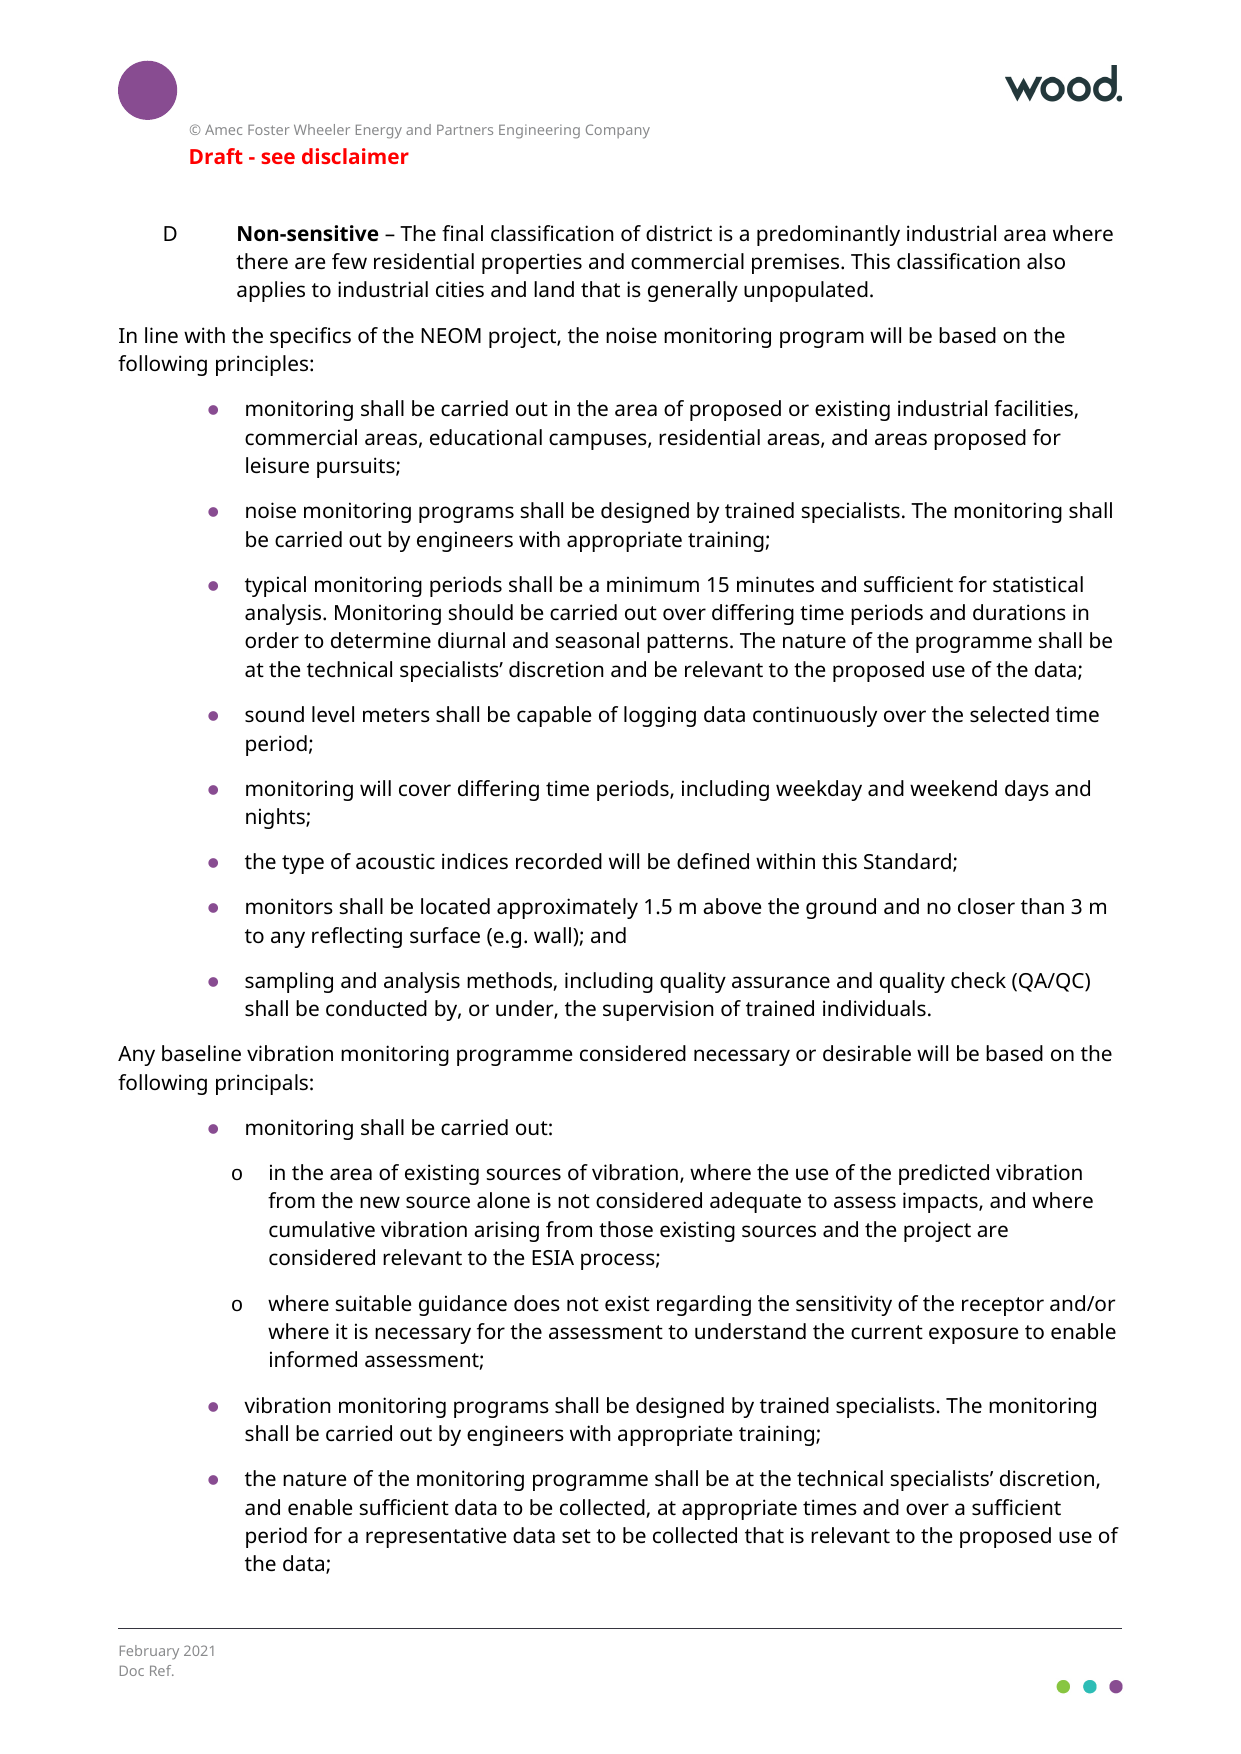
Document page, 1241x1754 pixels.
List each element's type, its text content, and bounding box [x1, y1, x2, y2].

text In line with the specifics of the NEOM project, the monitoring program will be based on the following principles: [118, 321, 1122, 378]
text onitoring shall be carried out in the area of proposed or existing industrial facilities, commercial areas, educational campuses, residential areas, and areas proposed for leisure pursuits; [207, 394, 1122, 479]
text ampling and analysis methods, including quality assurance and quality check (QA/QC) shall be conducted by, or under, the supervision of trained individuals. [207, 966, 1122, 1023]
picture [1004, 65, 1123, 103]
text ypical monitoring periods shall be a minimum 15 minutes and sufficient for statistical analysis. Monitoring should be carried out over differing time periods and durations in order to determine diurnal and seasonal patterns. The nature of the programme shall be at the technical specialists’ discretion and be relevant to the proposed use of the data; [207, 570, 1122, 683]
text D Non-sensitive – The final classification of district is a predominantly industrial area where there are few residential properties and commercial premises. This classification also applies to industrial cities and land that is generally unpopulated. [162, 219, 1122, 304]
picture [1015, 1662, 1134, 1700]
text onitors shall be located approximately 1.5 m above the ground and no closer than 3 m to any reflecting surface (e.g. wall); and [207, 892, 1122, 949]
text oise monitoring programs shall be designed by trained specialists. The monitoring shall be carried out by engineers with appropriate training; [207, 496, 1122, 553]
text onitoring will cover differing time periods, including weekday and weekend days and nights; [207, 774, 1122, 831]
text he type of acoustic indices recorded will be defined within this Standard; [207, 847, 1122, 876]
text ound level meters shall be capable of logging data continuously over the selected time period; [207, 700, 1122, 757]
